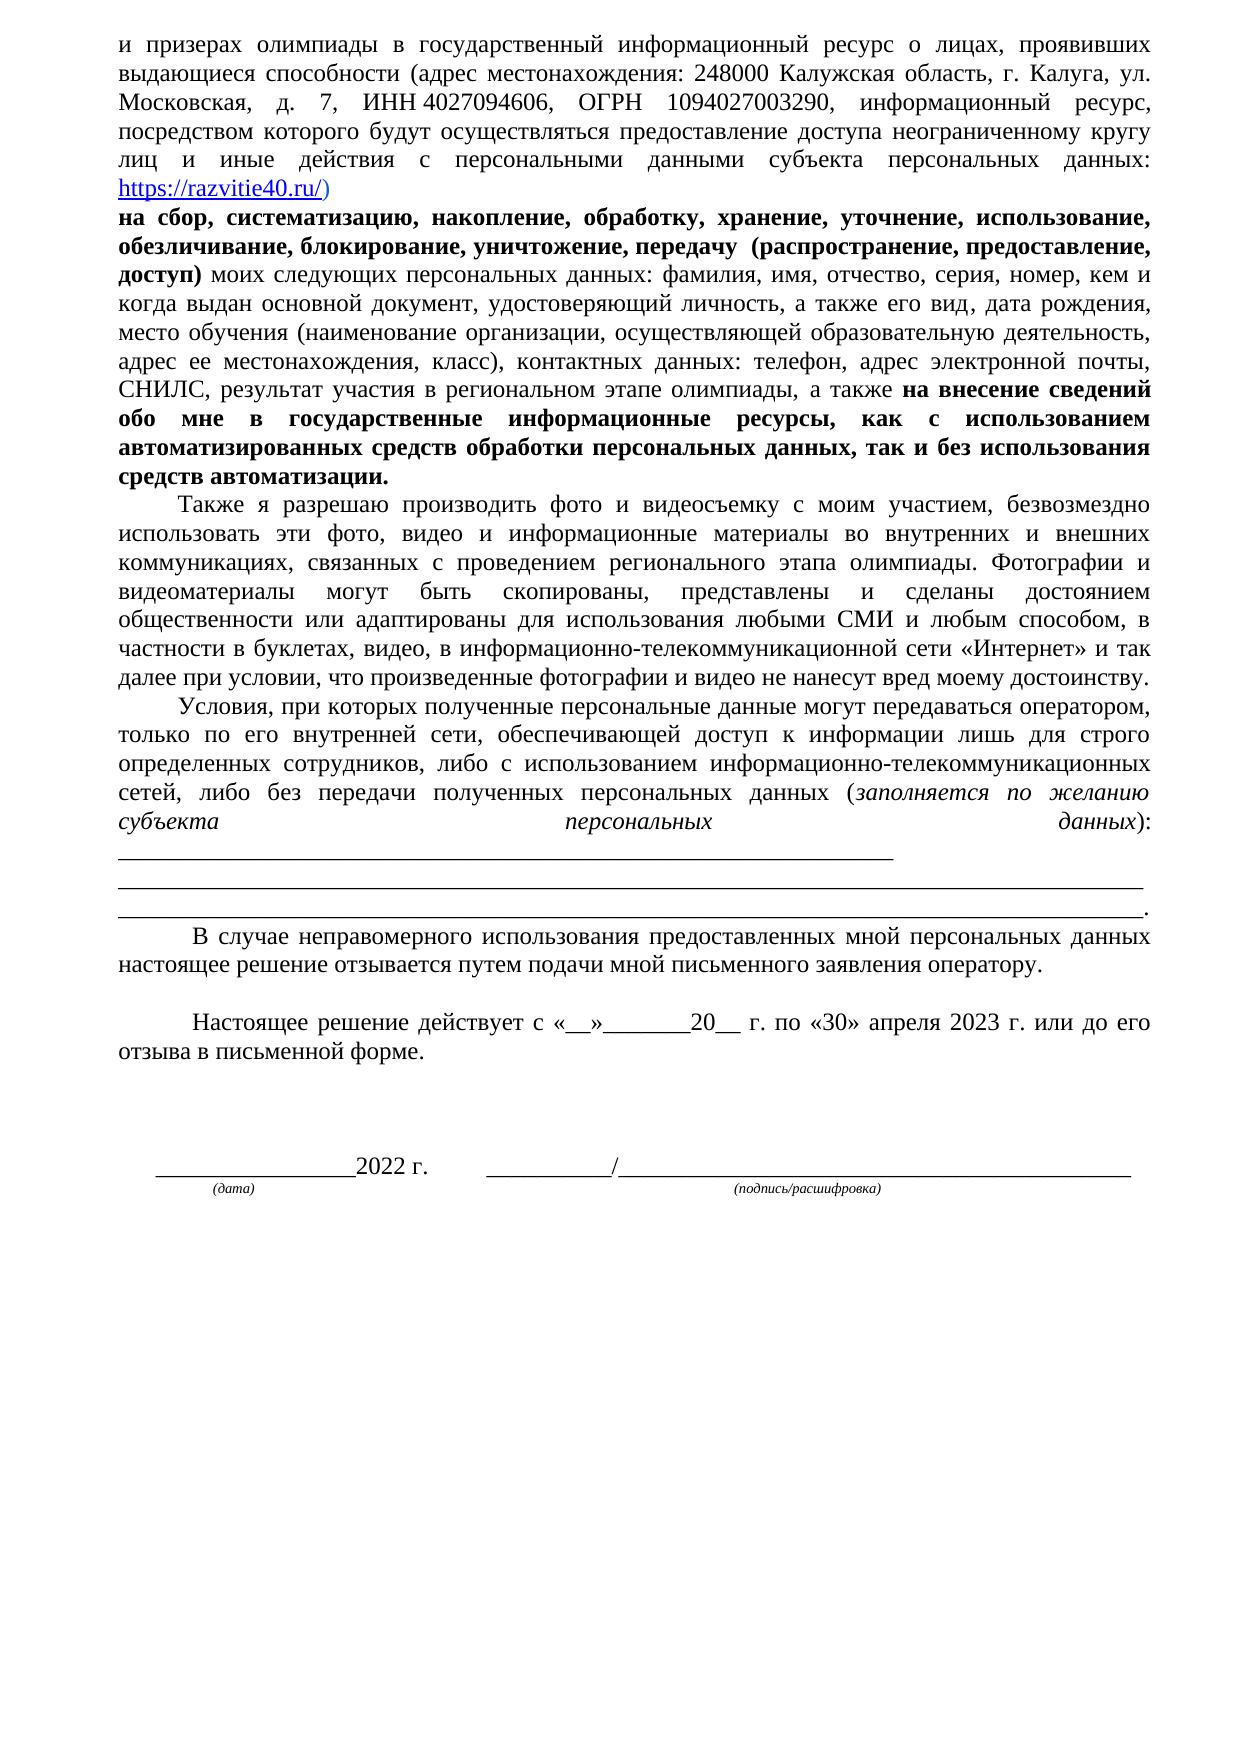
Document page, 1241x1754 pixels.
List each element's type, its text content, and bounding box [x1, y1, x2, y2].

text Условия, при которых полученные персональные данные могут передаваться оператором, только по его внутренней сети, обеспечивающей доступ к информации лишь для строго определенных сотрудников, либо с использованием информационно-телекоммуникационных сетей, либо без передачи полученных персональных данных (заполняется по желанию субъекта персональных данных): ______________________________________________________________ ____________________________________________________________________________________________________________________________________________________________________. [118, 691, 1152, 921]
text Настоящее решение действует с «__»_______20__ г. по «30» апреля 2023 г. или до его отзыва в письменной форме. [118, 1007, 1152, 1064]
table_header __________/_________________________________________ (подпись/расшифровка) [466, 1151, 1152, 1208]
table_header ________________2022 г. (дата) [118, 1151, 466, 1208]
text В случае неправомерного использования предоставленных мной персональных данных настоящее решение отзывается путем подачи мной письменного заявления оператору. [118, 921, 1152, 978]
text Также я разрешаю производить фото и видеосъемку с моим участием, безвозмездно использовать эти фото, видео и информационные материалы во внутренних и внешних коммуникациях, связанных с проведением регионального этапа олимпиады. Фотографии и видеоматериалы могут быть скопированы, представлены и сделаны достоянием общественности или адаптированы для использования любыми СМИ и любым способом, в частности в буклетах, видео, в информационно-телекоммуникационной сети «Интернет» и так далее при условии, что произведенные фотографии и видео не нанесут вред моему достоинству. [118, 489, 1152, 691]
text на сбор, систематизацию, накопление, обработку, хранение, уточнение, использование, обезличивание, блокирование, уничтожение, передачу (распространение, предоставление, доступ) моих следующих персональных данных: фамилия, имя, отчество, серия, номер, кем и когда выдан основной документ, удостоверяющий личность, а также его вид, дата рождения, место обучения (наименование организации, осуществляющей образовательную деятельность, адрес ее местонахождения, класс), контактных данных: телефон, адрес электронной почты, СНИЛС, результат участия в региональном этапе олимпиады, а также на внесение сведений обо мне в государственные информационные ресурсы, как с использованием автоматизированных средств обработки персональных данных, так и без использования средств автоматизации. [118, 202, 1152, 489]
